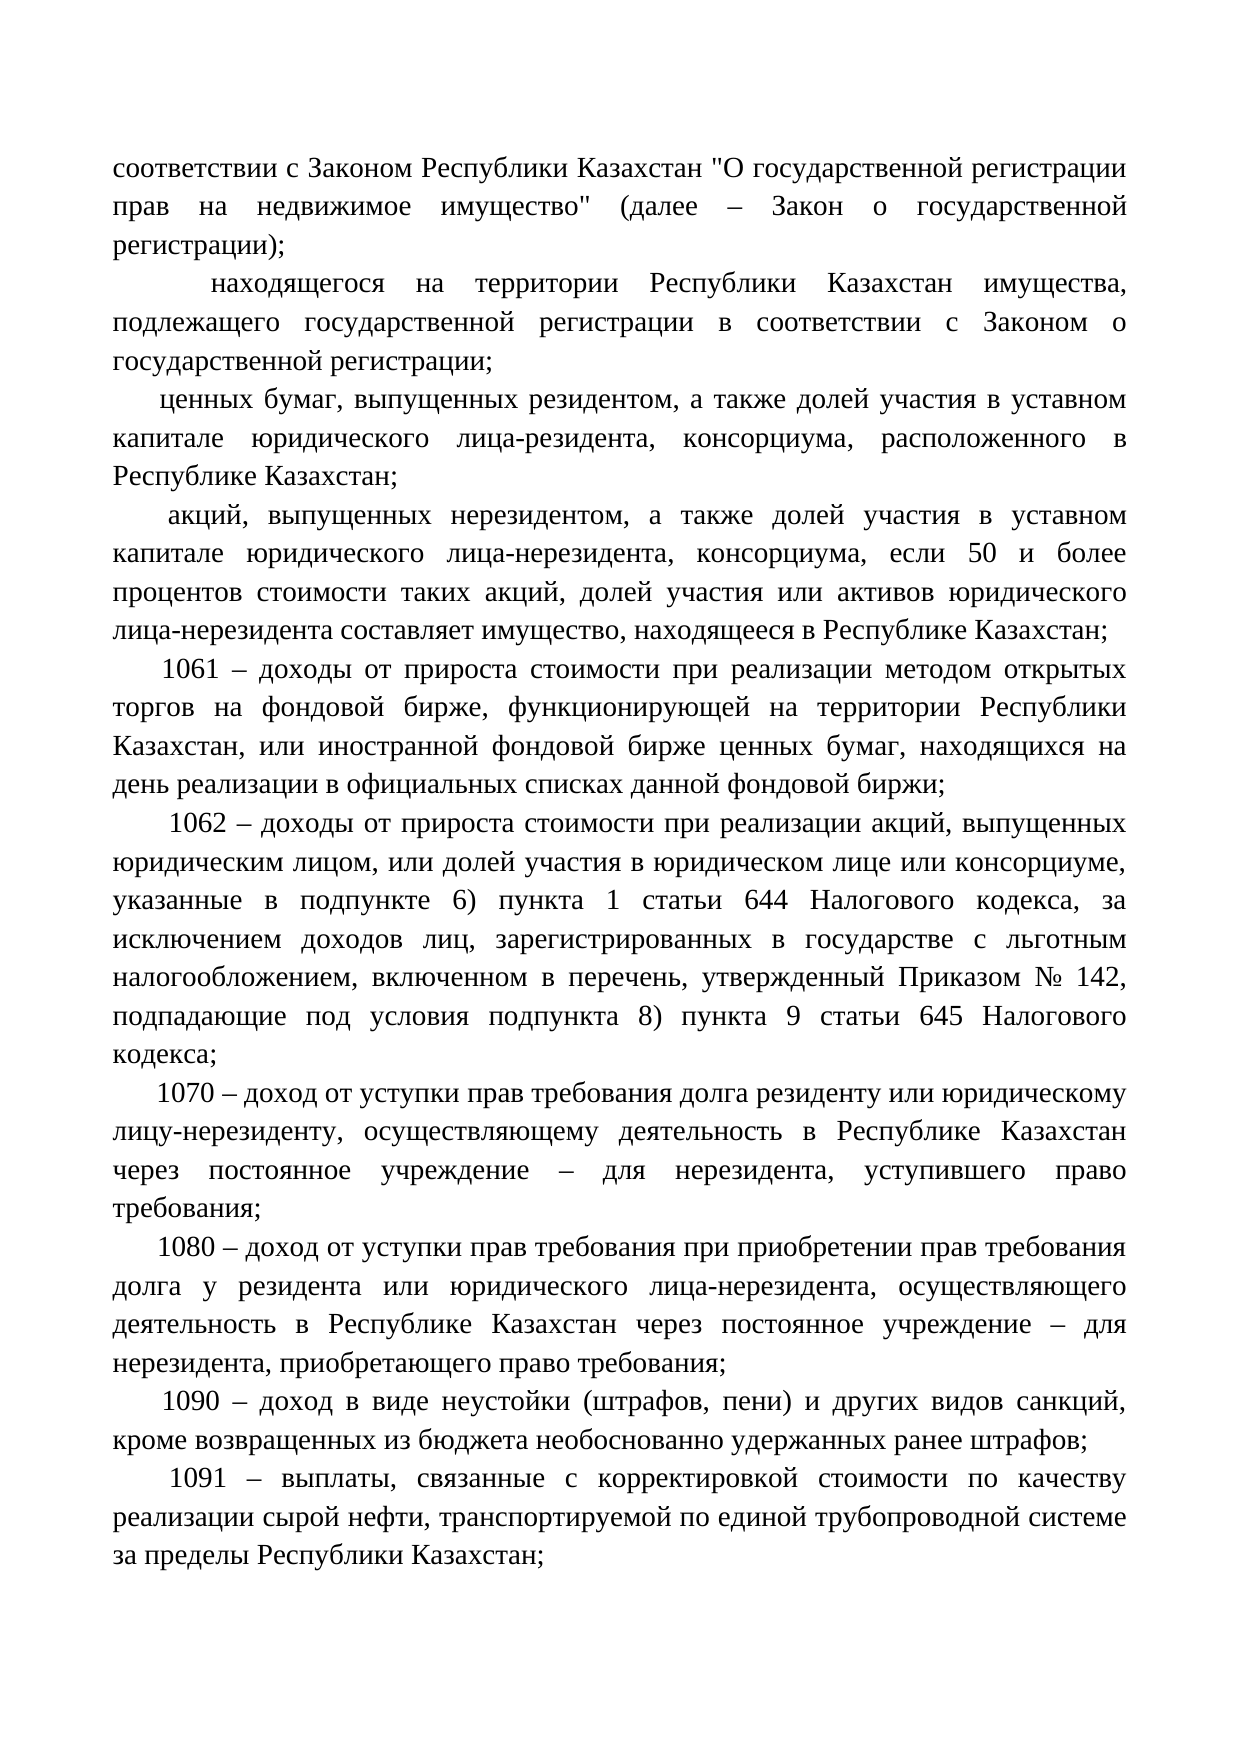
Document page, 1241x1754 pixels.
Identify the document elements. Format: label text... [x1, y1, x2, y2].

text 1070 – доход от уступки прав требования долга резиденту или юридическому лицу-нерезиденту, осуществляющему деятельность в Республике Казахстан через постоянное учреждение – для нерезидента, уступившего право требования; [112, 1075, 1128, 1224]
text 1090 – доход в виде неустойки (штрафов, пени) и других видов санкций, кроме возвращенных из бюджета необоснованно удержанных ранее штрафов; [112, 1383, 1128, 1455]
text 1062 – доходы от прироста стоимости при реализации акций, выпущенных юридическим лицом, или долей участия в юридическом лице или консорциуме, указанные в подпункте 6) пункта 1 статьи 644 Налогового кодекса, за исключением доходов лиц, зарегистрированных в государстве с льготным налогообложением, включенном в перечень, утвержденный Приказом № 142, подпадающие под условия подпункта 8) пункта 9 статьи 645 Налогового кодекса; [112, 805, 1128, 1070]
text 1080 – доход от уступки прав требования при приобретении прав требования долга у резидента или юридического лица-нерезидента, осуществляющего деятельность в Республике Казахстан через постоянное учреждение – для нерезидента, приобретающего право требования; [112, 1229, 1128, 1378]
text акций, выпущенных нерезидентом, а также долей участия в уставном капитале юридического лица-нерезидента, консорциума, если 50 и более процентов стоимости таких акций, долей участия или активов юридического лица-нерезидента составляет имущество, находящееся в Республике Казахстан; [112, 497, 1128, 646]
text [112, 150, 1128, 261]
text 1091 – выплаты, связанные с корректировкой стоимости по качеству реализации сырой нефти, транспортируемой по единой трубопроводной системе за пределы Республики Казахстан; [112, 1460, 1128, 1571]
text ценных бумаг, выпущенных резидентом, а также долей участия в уставном капитале юридического лица-резидента, консорциума, расположенного в Республике Казахстан; [112, 381, 1128, 492]
text 1061 – доходы от прироста стоимости при реализации методом открытых торгов на фондовой бирже, функционирующей на территории Республики Казахстан, или иностранной фондовой бирже ценных бумаг, находящихся на день реализации в официальных списках данной фондовой биржи; [112, 651, 1128, 800]
text находящегося на территории Республики Казахстан имущества, подлежащего государственной регистрации в соответствии с Законом о государственной регистрации; [112, 266, 1128, 376]
